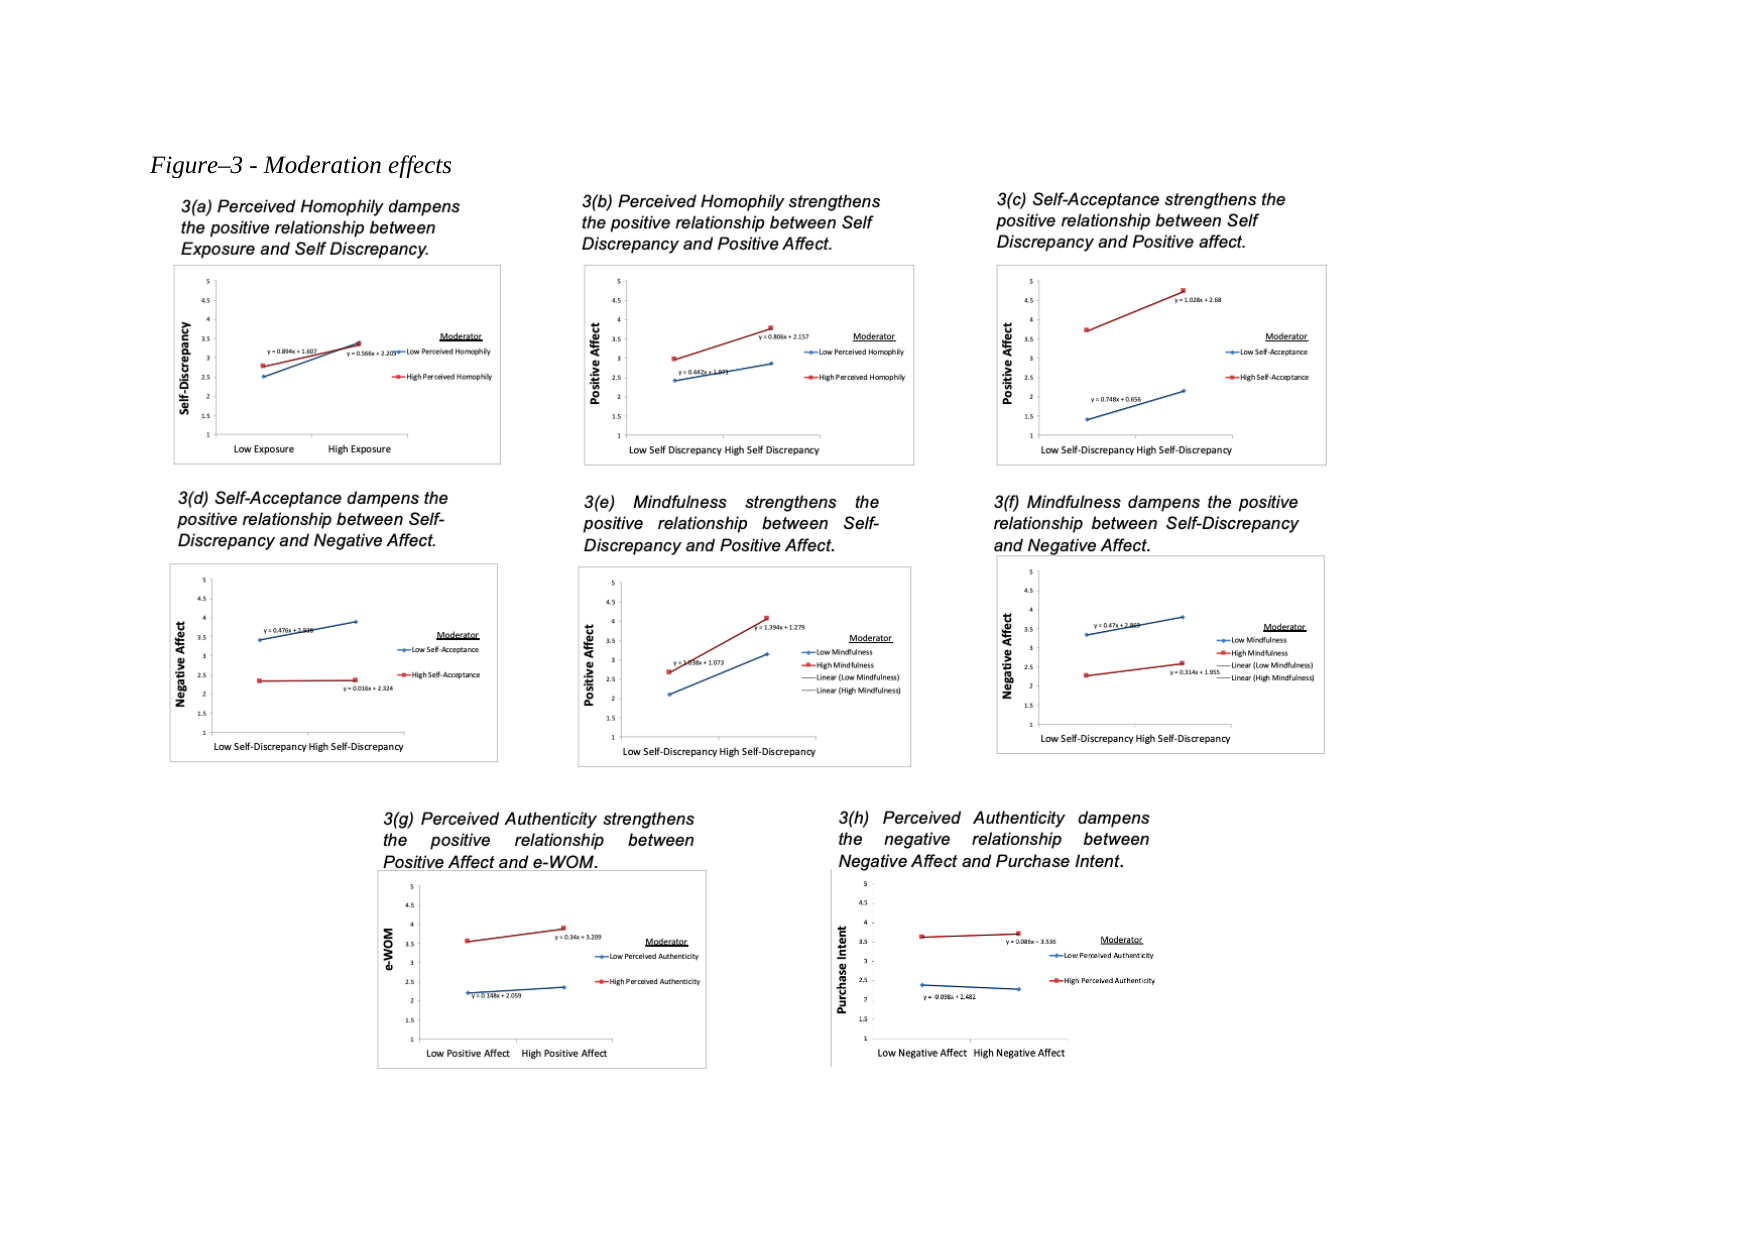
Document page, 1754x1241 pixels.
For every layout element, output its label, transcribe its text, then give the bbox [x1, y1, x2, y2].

picture [150, 178, 1357, 1086]
text Figure–3 - Moderation effects [150, 150, 1604, 179]
